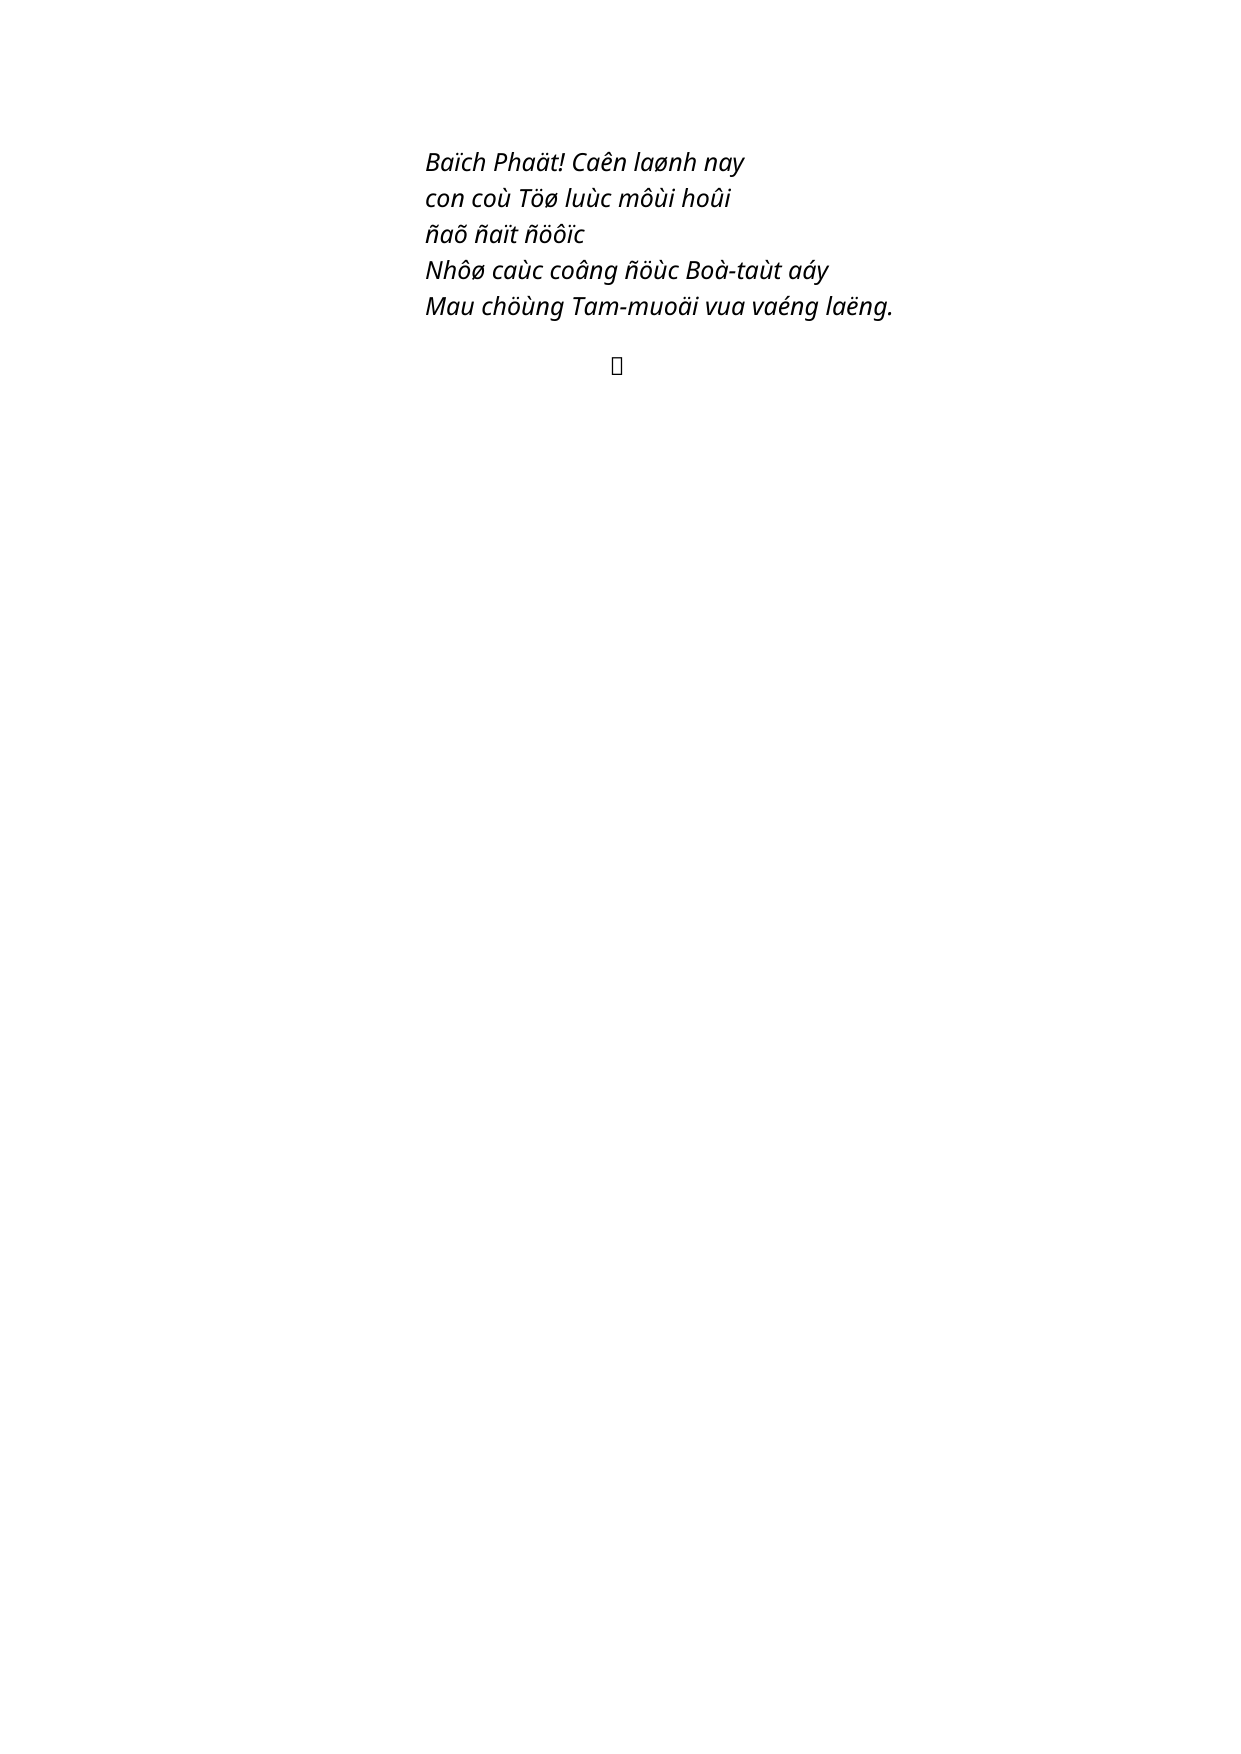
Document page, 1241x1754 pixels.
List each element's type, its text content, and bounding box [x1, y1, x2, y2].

text  [175, 348, 1058, 382]
text Nhôø caùc coâng ñöùc Boà-taùt aáy [425, 252, 1065, 286]
text Baïch Phaät! Caên laønh nay con coù Töø luùc môùi hoûi ñaõ ñaït ñöôïc [425, 145, 770, 250]
text Mau chöùng Tam-muoäi vua vaéng laëng. [425, 288, 1065, 322]
